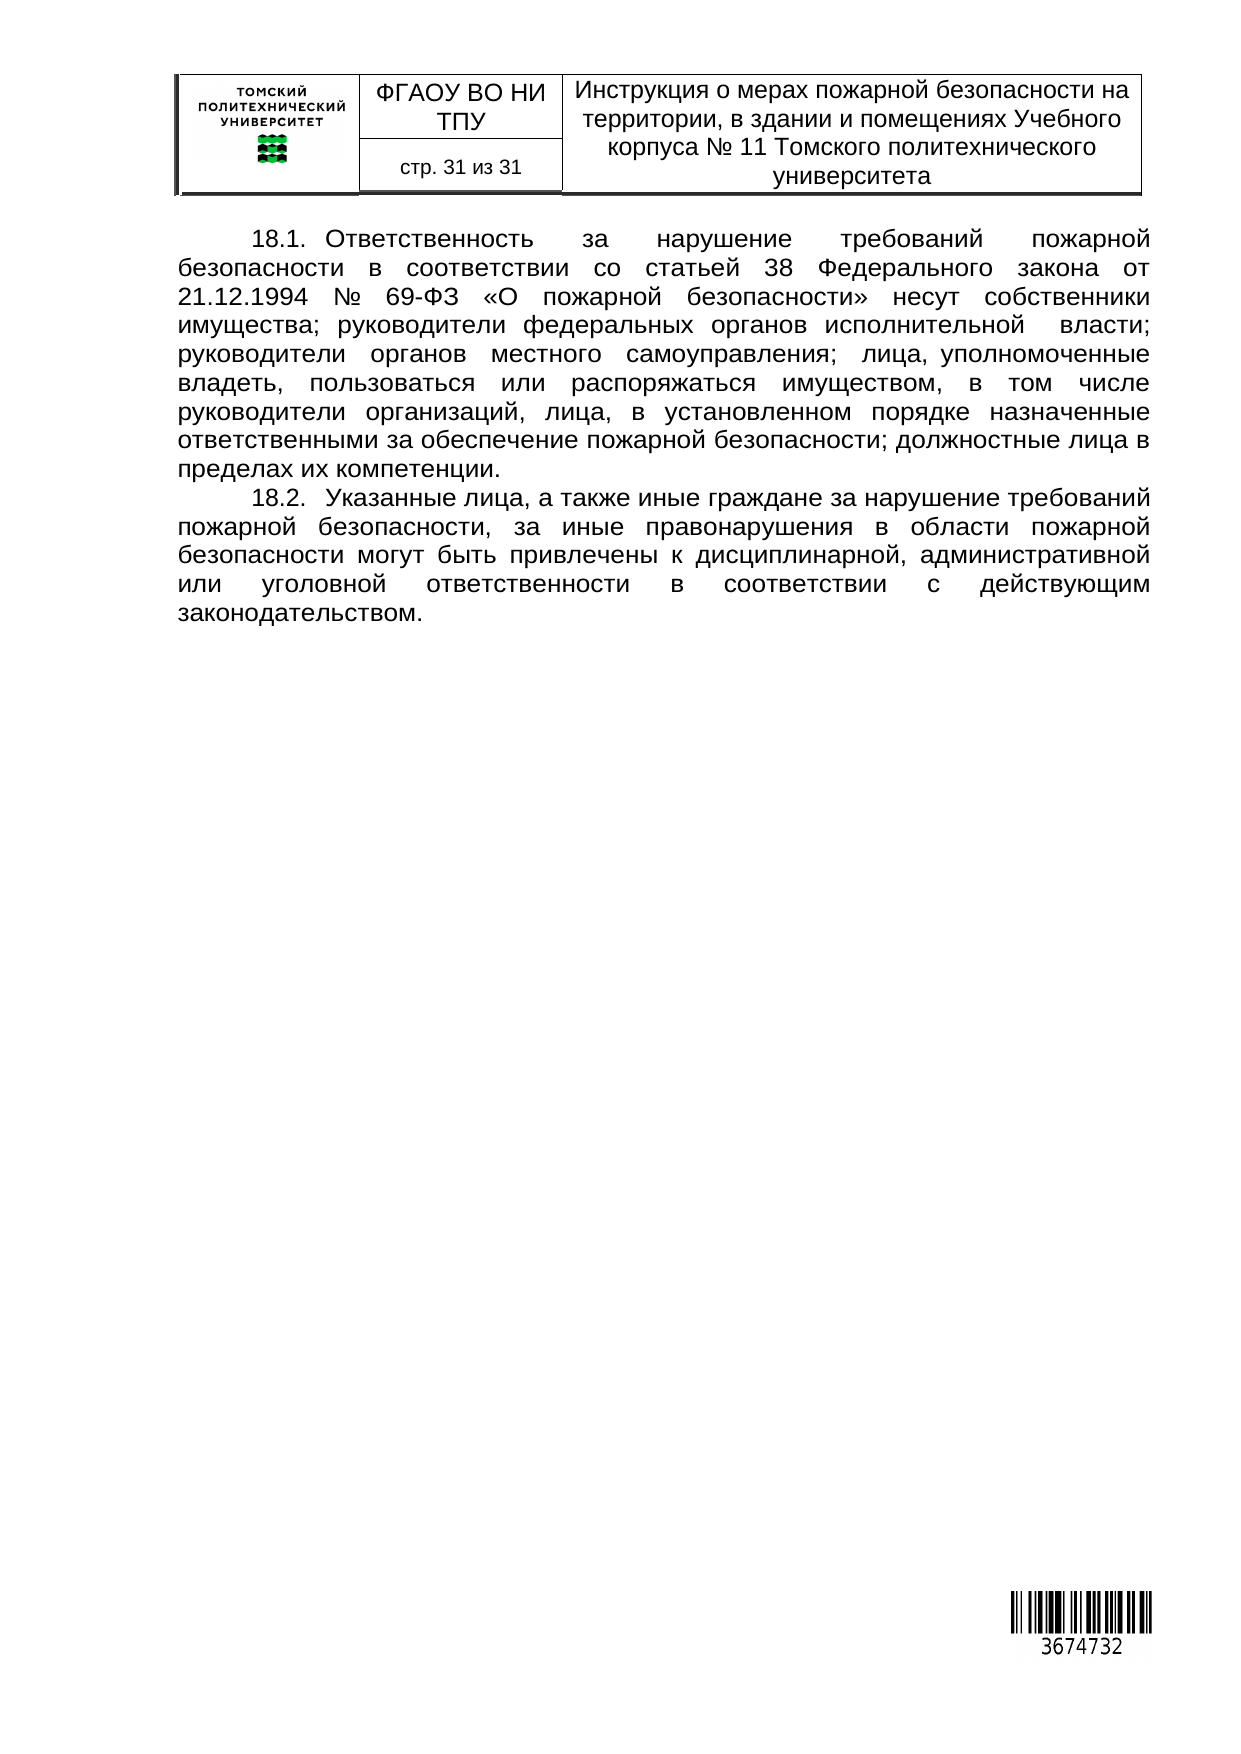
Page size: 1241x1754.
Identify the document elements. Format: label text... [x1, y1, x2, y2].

picture [1011, 1591, 1152, 1662]
list Ответственность за нарушение требований пожарной безопасности в соответствии со статьей 38 Федерального закона от 21.12.1994 № 69-ФЗ «О пожарной безопасности» несут собственники имущества; руководители федеральных органов исполнительной власти; руководители органов местного самоуправления; лица, уполномоченные владеть, пользоваться или распоряжаться имуществом, в том числе руководители организаций, лица, в установленном порядке назначенные ответственными за обеспечение пожарной безопасности; должностные лица в пределах их компетенции. [177, 224, 1152, 483]
picture [188, 81, 350, 165]
list Указанные лица, а также иные граждане за нарушение требований пожарной безопасности, за иные правонарушения в области пожарной безопасности могут быть привлечены к дисциплинарной, административной или уголовной ответственности в соответствии с действующим законодательством. [177, 483, 1152, 627]
